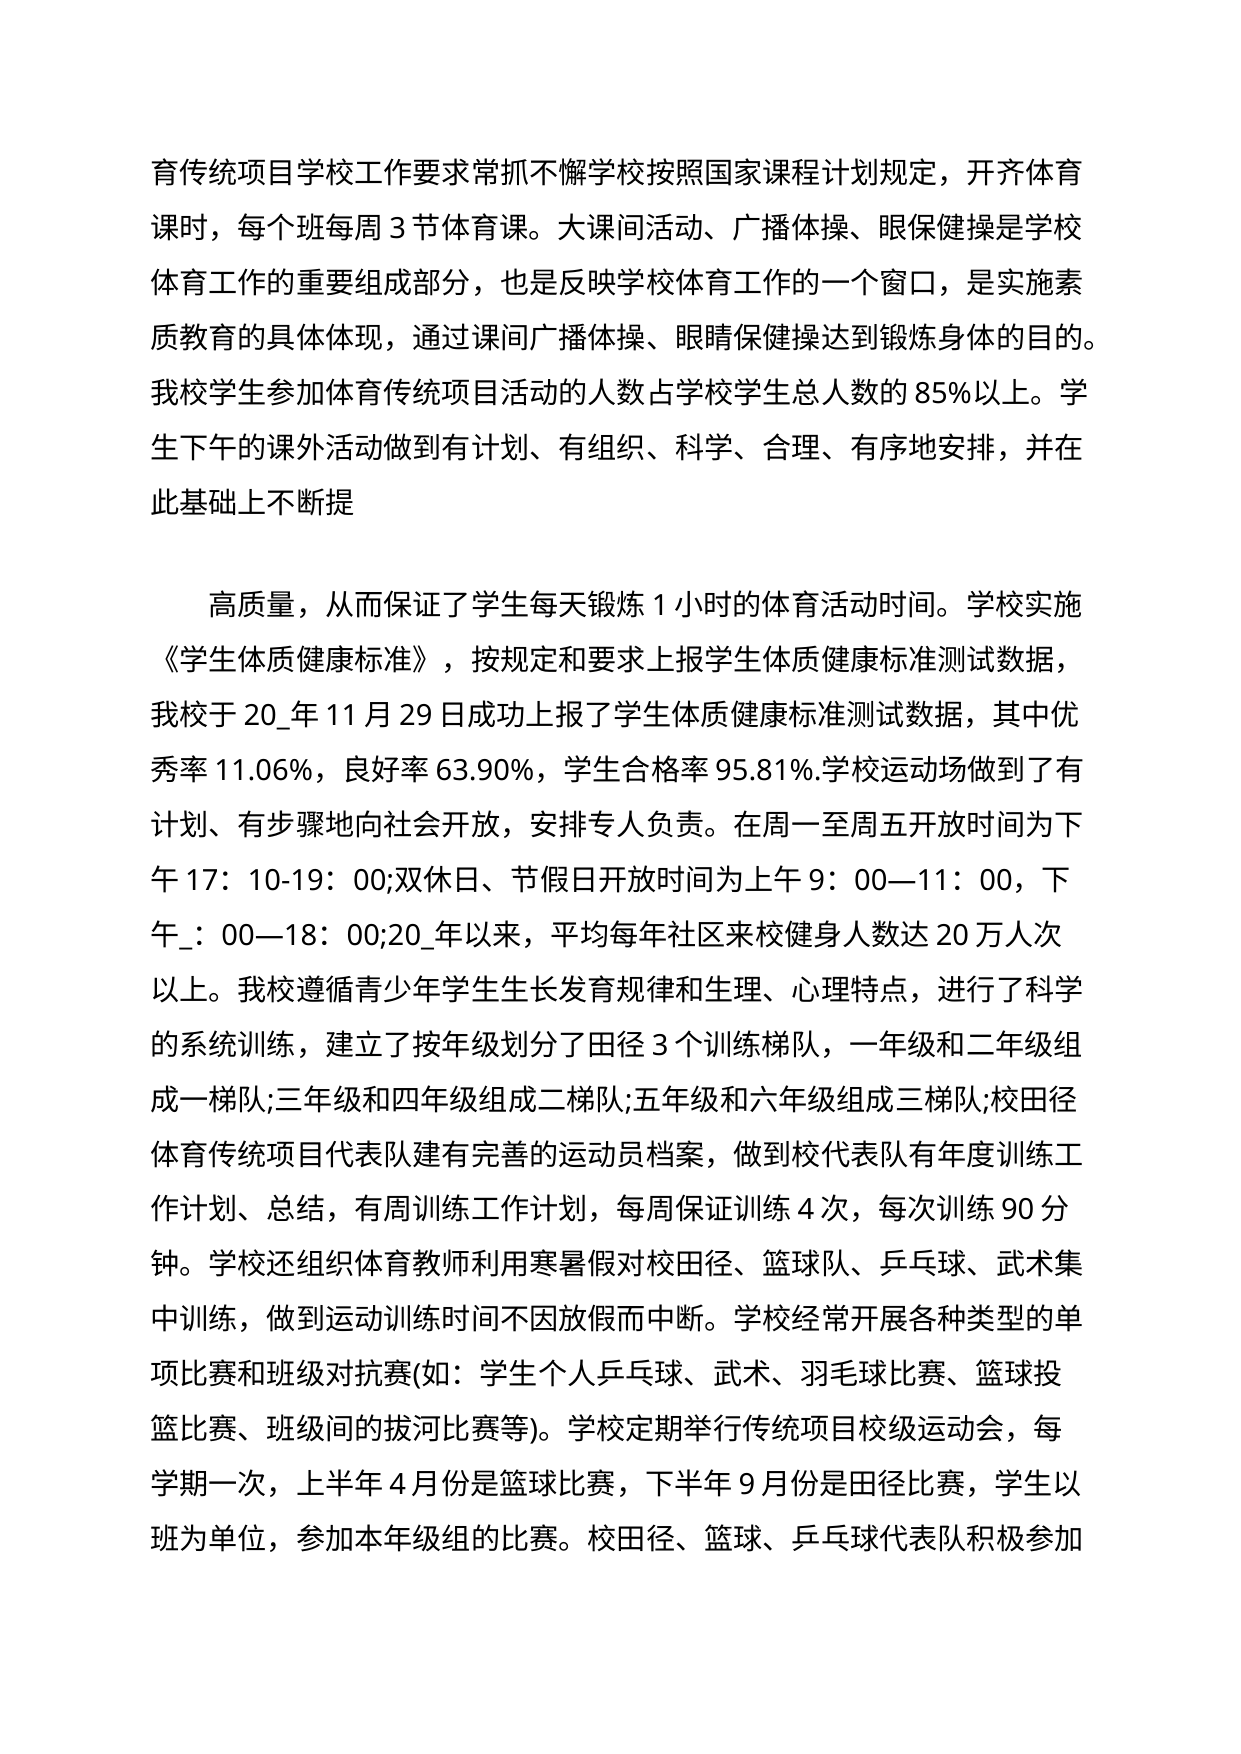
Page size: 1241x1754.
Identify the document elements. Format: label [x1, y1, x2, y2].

text [150, 581, 1090, 1558]
text [150, 150, 1090, 522]
